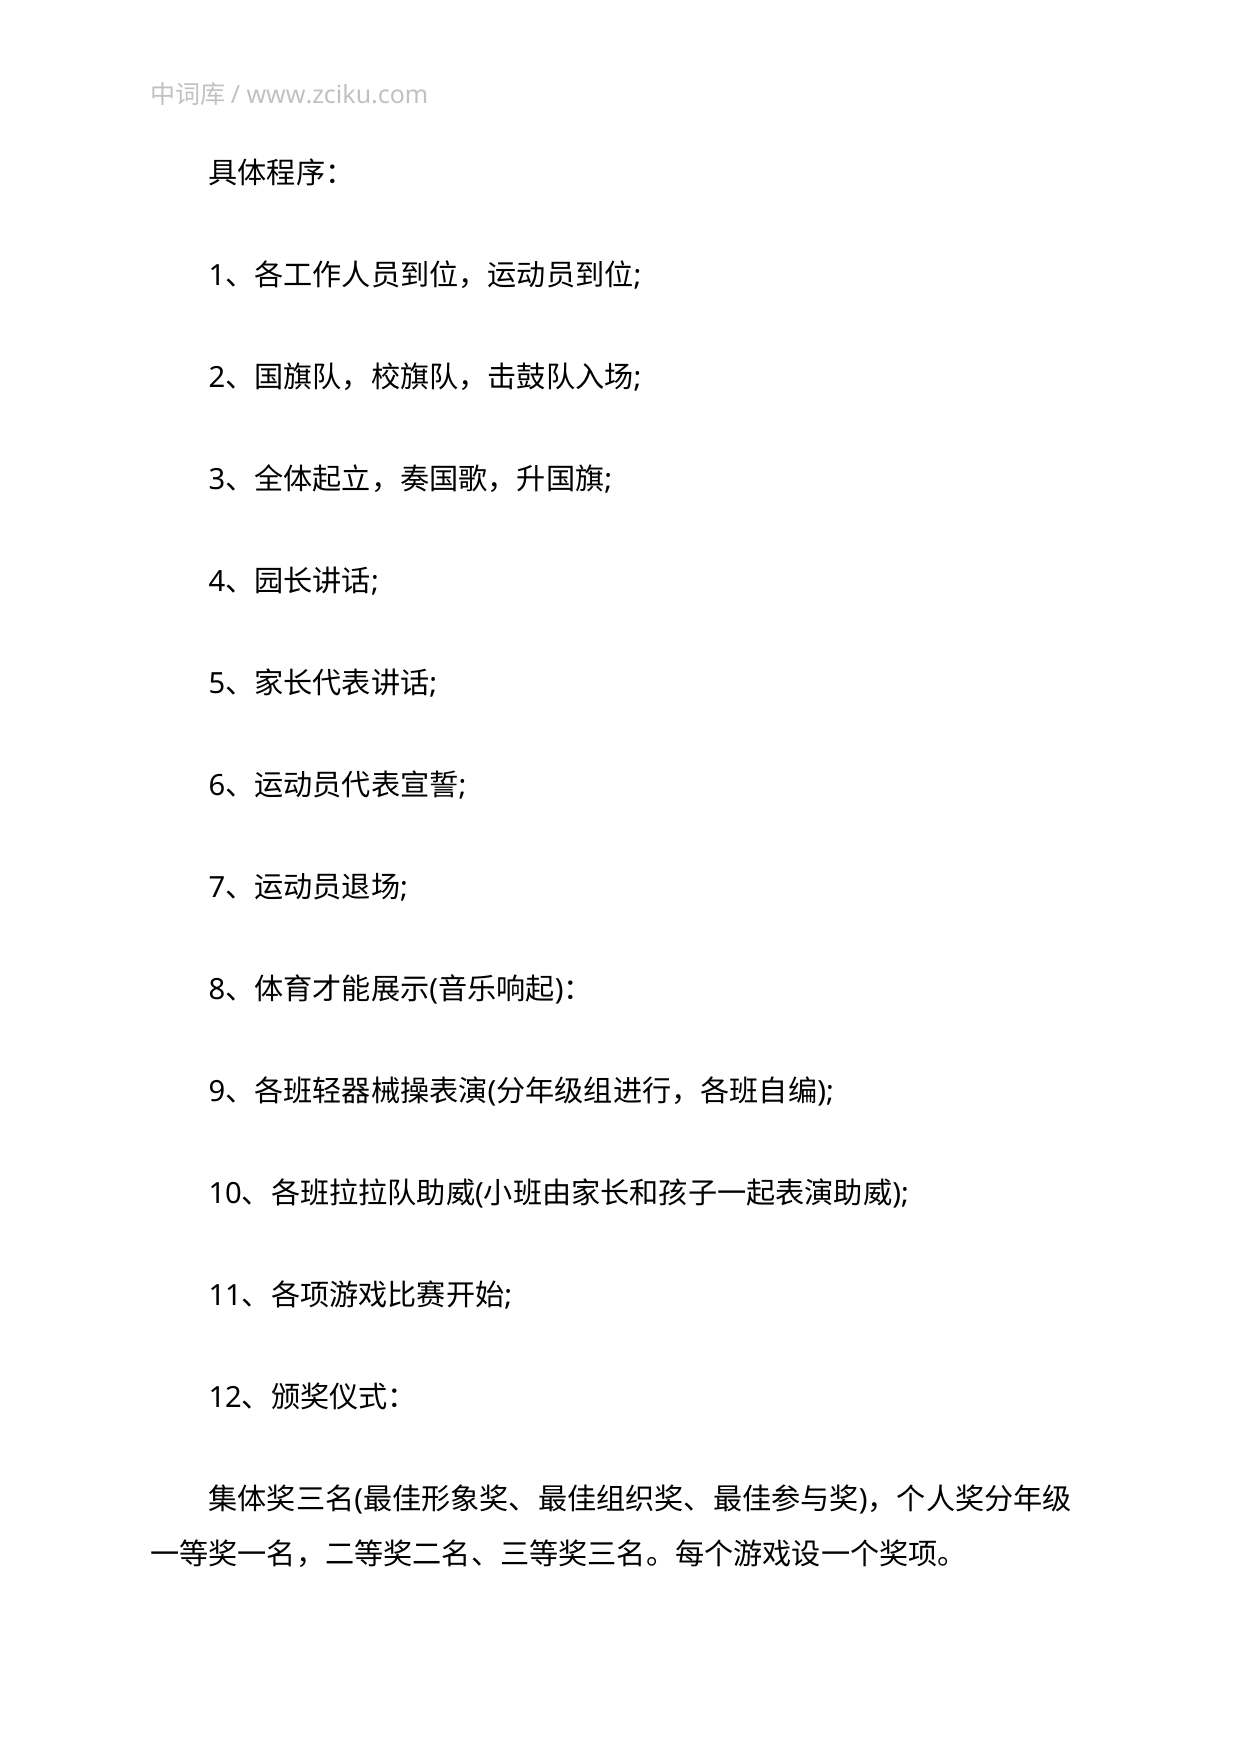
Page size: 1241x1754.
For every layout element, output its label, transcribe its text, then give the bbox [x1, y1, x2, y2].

text 具体程序： [150, 150, 1090, 192]
text 3、全体起立，奏国歌，升国旗; [150, 456, 1090, 498]
text 10、各班拉拉队助威(小班由家长和孩子一起表演助威); [150, 1169, 1090, 1212]
text 7、运动员退场; [150, 864, 1090, 906]
text 1、各工作人员到位，运动员到位; [150, 252, 1090, 294]
text 9、各班轻器械操表演(分年级组进行，各班自编); [150, 1068, 1090, 1110]
text 11、各项游戏比赛开始; [150, 1272, 1090, 1314]
text 5、家长代表讲话; [150, 660, 1090, 702]
text 4、园长讲话; [150, 558, 1090, 600]
text 8、体育才能展示(音乐响起)： [150, 966, 1090, 1008]
text 6、运动员代表宣誓; [150, 762, 1090, 804]
text 12、颁奖仪式： [150, 1373, 1090, 1416]
text 2、国旗队，校旗队，击鼓队入场; [150, 354, 1090, 396]
text 集体奖三名(最佳形象奖、最佳组织奖、最佳参与奖)，个人奖分年级一等奖一名，二等奖二名、三等奖三名。每个游戏设一个奖项。 [150, 1476, 1090, 1573]
